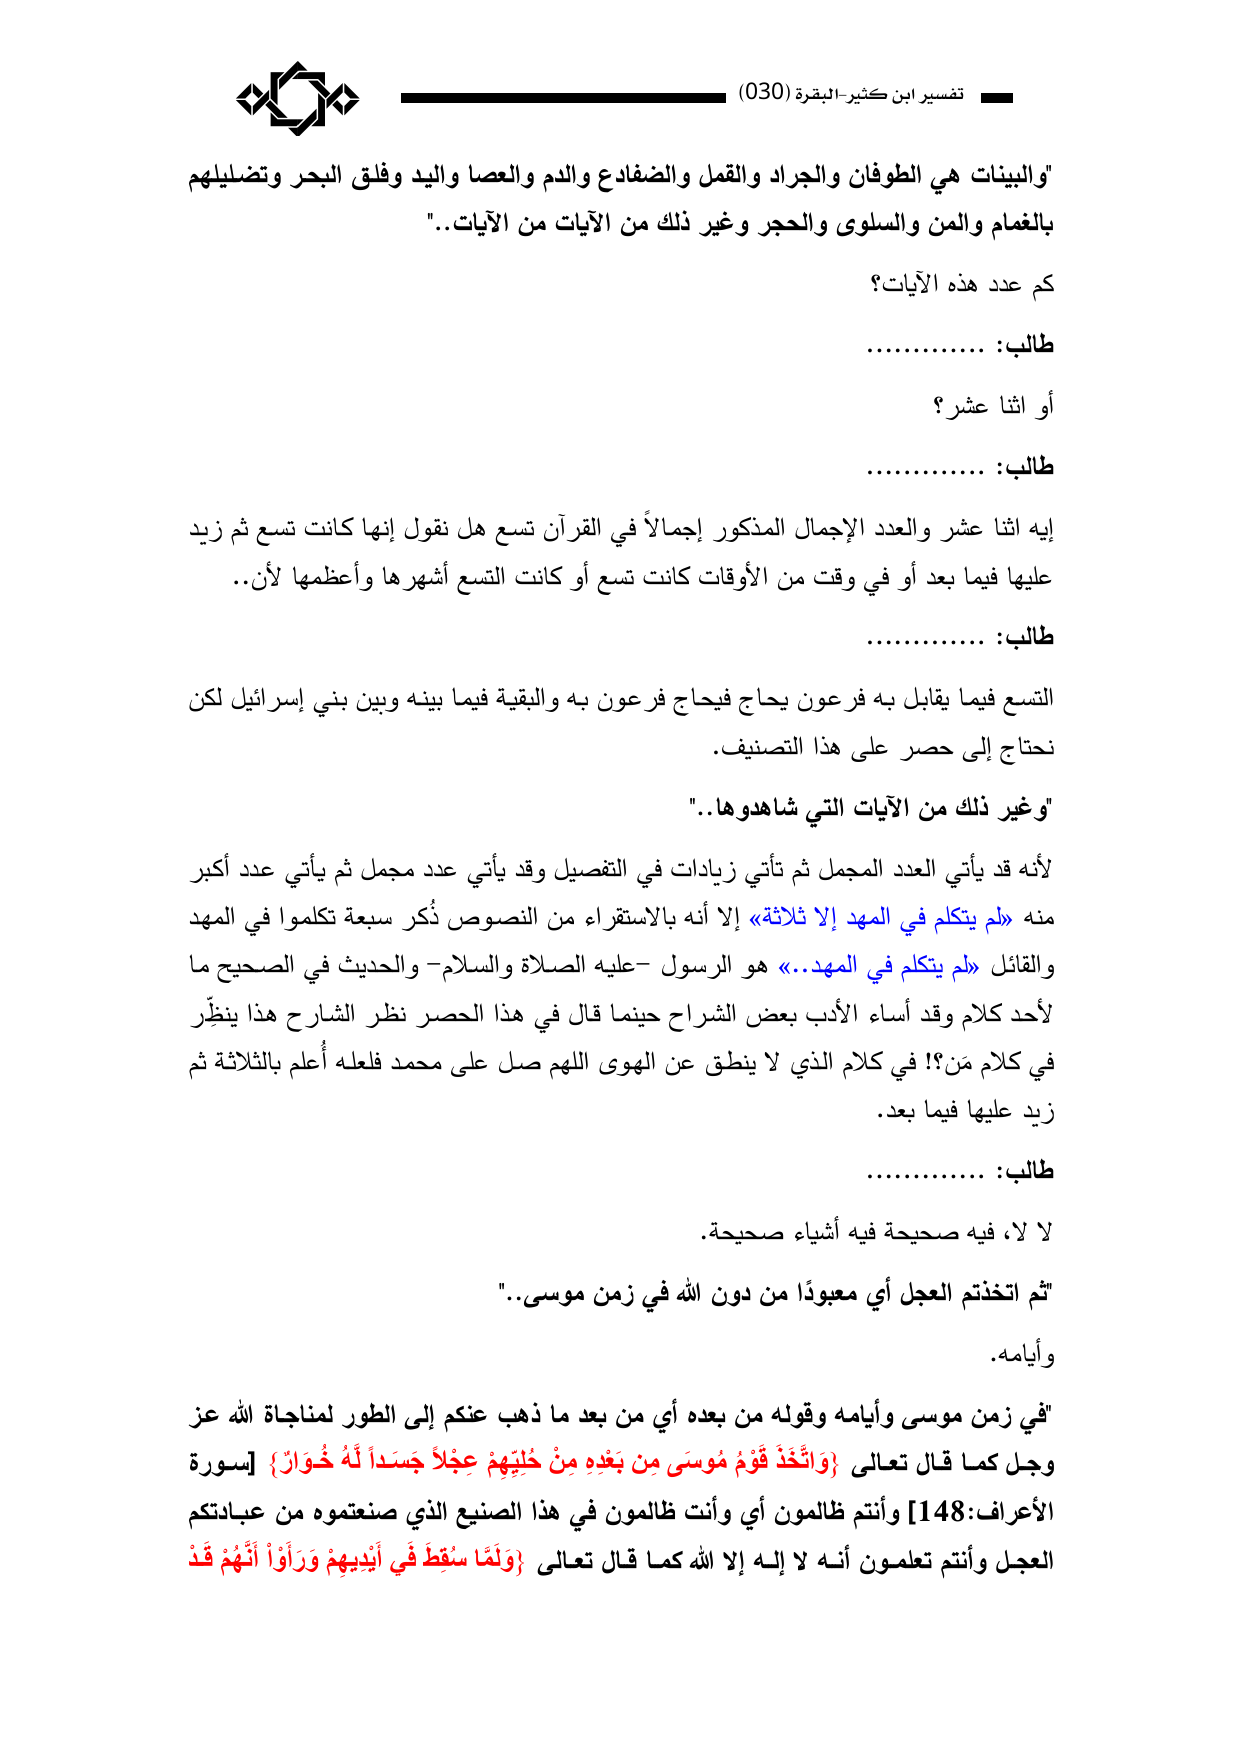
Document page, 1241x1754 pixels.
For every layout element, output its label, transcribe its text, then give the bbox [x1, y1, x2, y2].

text "والبينات هي الطوفان والجراد والقمل والضفادع والدم والعصا واليد وفلق البحر وتضليلهم بالغمام والمن والسلوى والحجر وغير ذلك من الآيات من الآيات.." [187, 150, 1053, 247]
text "ثم اتخذتم العجل أي معبودًا من دون الله في زمن موسى.." [187, 1268, 1053, 1317]
text وأيامه. [187, 1329, 1053, 1377]
text لأنه قد يأتي العدد المجمل ثم تأتي زيادات في التفصيل وقد يأتي عدد مجمل ثم يأتي عدد أكبر منه «لم يتكلم في المهد إلا ثلاثة» إلا أنه بالاستقراء من النصوص ذُكر سبعة تكلموا في المهد والقائل «لم يتكلم في المهد..» هو الرسول -عليه الصلاة والسلام- والحديث في الصحيح ما لأحد كلام وقد أساء الأدب بعض الشراح حينما قال في هذا الحصر نظر الشارح هذا ينظِّر في كلام مَن؟! في كلام الذي لا ينطق عن الهوى اللهم صل على محمد فلعله أُعلم بالثلاثة ثم زيد عليها فيما بعد. [187, 844, 1053, 1134]
text كم عدد هذه الآيات؟ [187, 259, 1053, 308]
text طالب: ............. [187, 612, 1053, 661]
text إيه اثنا عشر والعدد الإجمال المذكور إجمالاً في القرآن تسع هل نقول إنها كانت تسع ثم زيد عليها فيما بعد أو في وقت من الأوقات كانت تسع أو كانت التسع أشهرها وأعظمها لأن.. [187, 503, 1053, 600]
text التسع فيما يقابل به فرعون يحاج فيحاج فرعون به والبقية فيما بينه وبين بني إسرائيل لكن نحتاج إلى حصر على هذا التصنيف. [187, 673, 1053, 770]
text لا لا، فيه صحيحة فيه أشياء صحيحة. [187, 1207, 1053, 1256]
text "وغير ذلك من الآيات التي شاهدوها.." [187, 783, 1053, 831]
text طالب: ............. [187, 320, 1053, 369]
text طالب: ............. [187, 1146, 1053, 1195]
text طالب: ............. [187, 442, 1053, 491]
text أو اثنا عشر؟ [187, 381, 1053, 430]
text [187, 1390, 1053, 1584]
